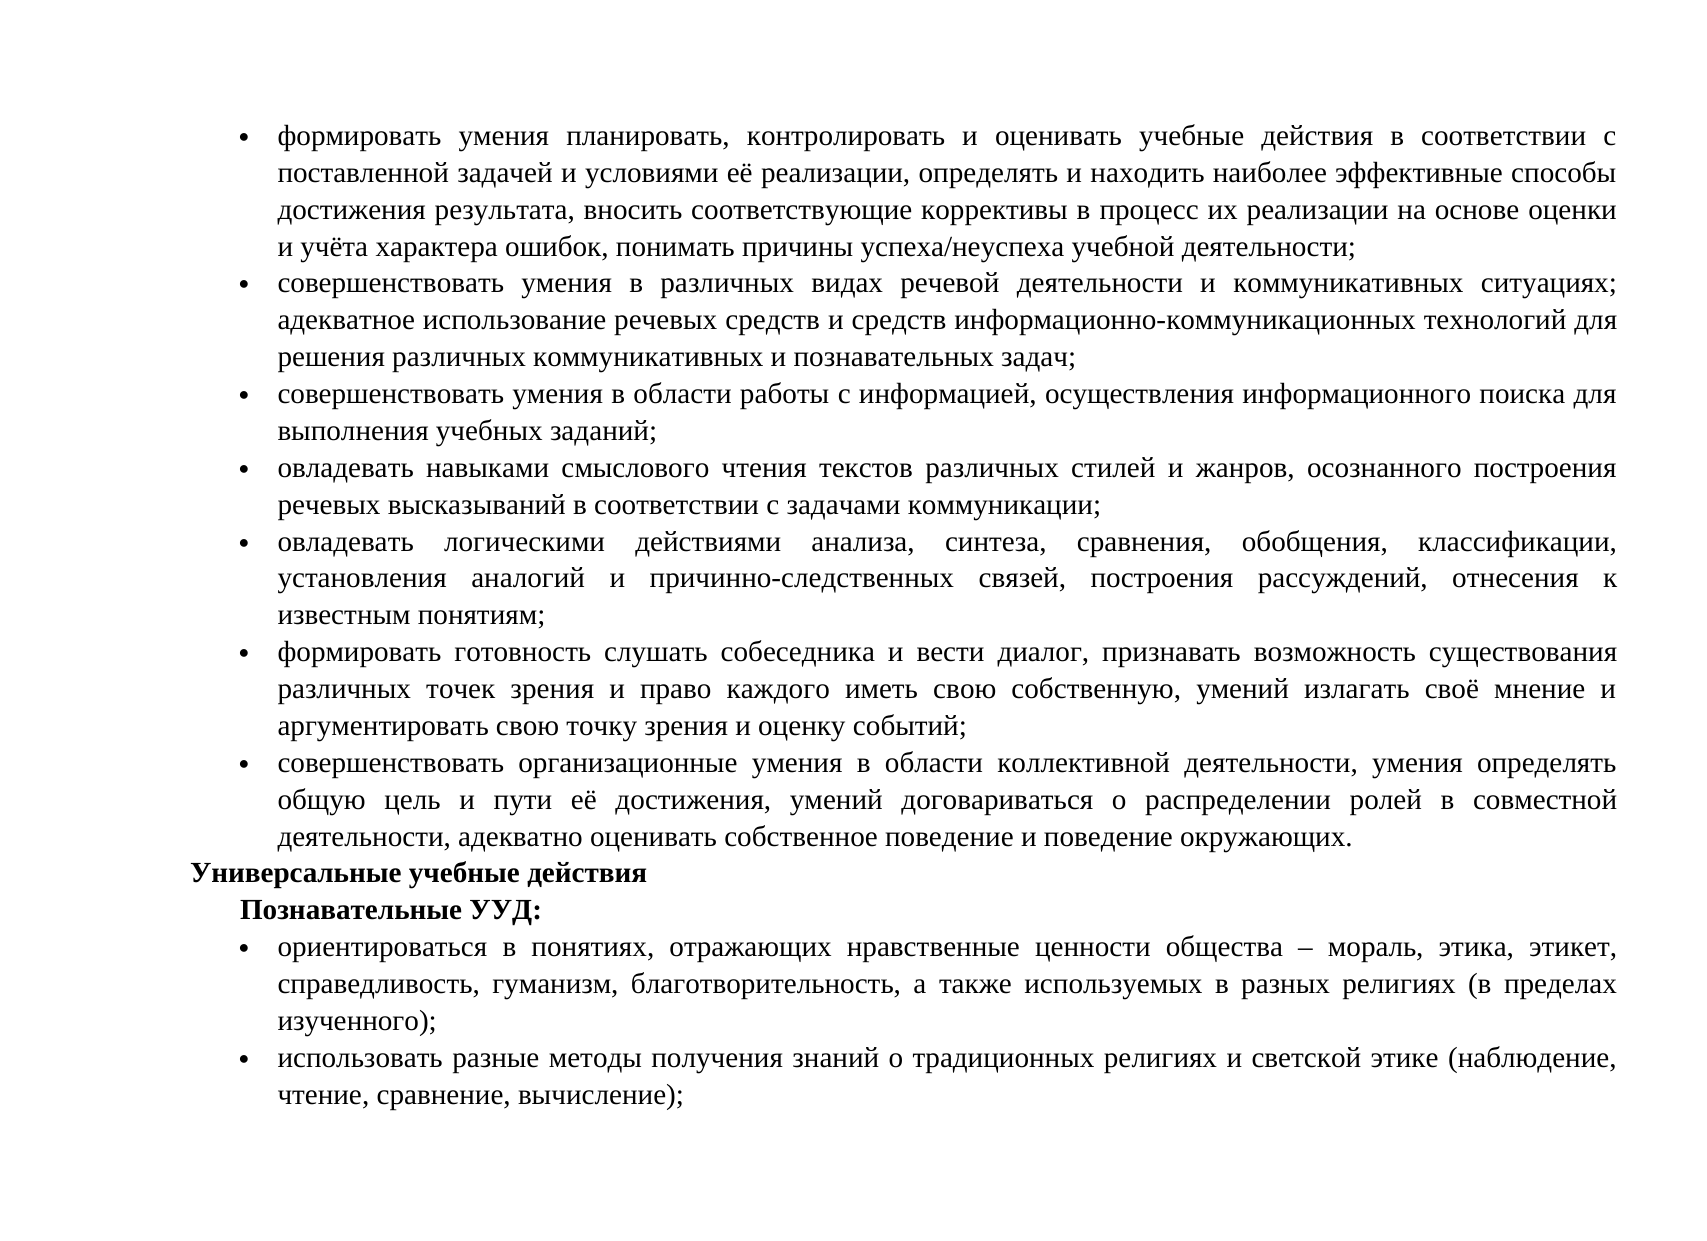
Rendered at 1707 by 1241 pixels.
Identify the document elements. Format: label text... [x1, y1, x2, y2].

list совершенствовать умения в различных видах речевой деятельности и коммуникативных ситуациях; адекватное использование речевых средств и средств информационно-коммуникационных технологий для решения различных коммуникативных и познавательных задач; [240, 266, 1618, 373]
list использовать разные методы получения знаний о традиционных религиях и светской этике (наблюдение, чтение, сравнение, вычисление); [240, 1040, 1618, 1110]
text Познавательные УУД: [177, 892, 1618, 926]
list овладевать навыками смыслового чтения текстов различных стилей и жанров, осознанного построения речевых высказываний в соответствии с задачами коммуникации; [240, 450, 1618, 520]
list совершенствовать умения в области работы с информацией, осуществления информационного поиска для выполнения учебных заданий; [240, 376, 1618, 447]
list формировать готовность слушать собеседника и вести диалог, признавать возможность существования различных точек зрения и право каждого иметь свою собственную, умений излагать своё мнение и аргументировать свою точку зрения и оценку событий; [240, 634, 1618, 742]
list ориентироваться в понятиях, отражающих нравственные ценности общества – мораль, этика, этикет, справедливость, гуманизм, благотворительность, а также используемых в разных религиях (в пределах изученного); [240, 929, 1618, 1037]
list совершенствовать организационные умения в области коллективной деятельности, умения определять общую цель и пути её достижения, умений договариваться о распределении ролей в совместной деятельности, адекватно оценивать собственное поведение и поведение окружающих. [240, 745, 1618, 852]
text Универсальные учебные действия [190, 856, 1618, 889]
list овладевать логическими действиями анализа, синтеза, сравнения, обобщения, классификации, установления аналогий и причинно-следственных связей, построения рассуждений, отнесения к известным понятиям; [240, 524, 1618, 631]
list формировать умения планировать, контролировать и оценивать учебные действия в соответствии с поставленной задачей и условиями её реализации, определять и находить наиболее эффективные способы достижения результата, вносить соответствующие коррективы в процесс их реализации на основе оценки и учёта характера ошибок, понимать причины успеха/неуспеха учебной деятельности; [240, 118, 1618, 262]
